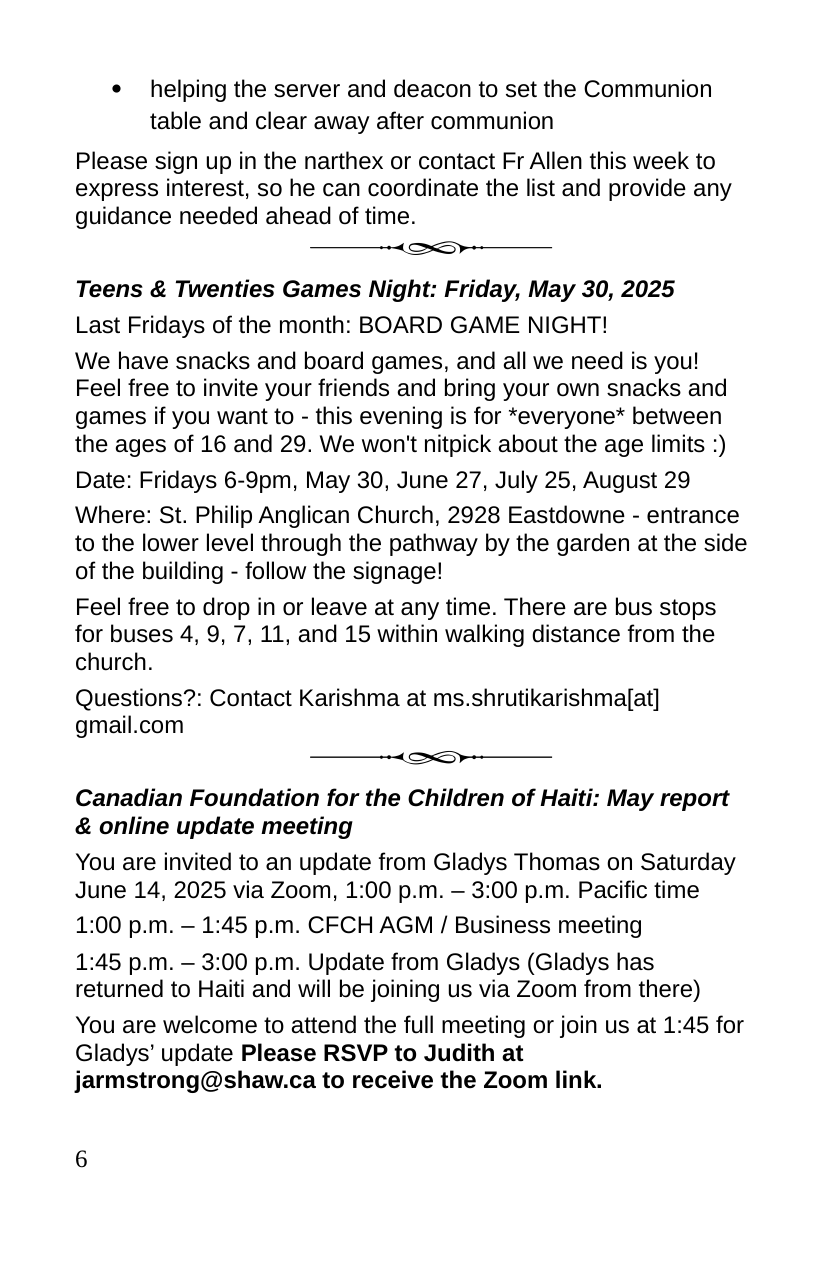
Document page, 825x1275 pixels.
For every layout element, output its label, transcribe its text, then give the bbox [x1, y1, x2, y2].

text You are welcome to attend the full meeting or join us at 1:45 for Gladys’ update Please RSVP to Judith at jarmstrong@shaw.ca to receive the Zoom link. [75, 1011, 750, 1094]
picture [310, 237, 553, 258]
picture [310, 747, 553, 767]
text 1:00 p.m. – 1:45 p.m. CFCH AGM / Business meeting [75, 911, 750, 939]
text You are invited to an update from Gladys Thomas on Saturday June 14, 2025 via Zoom, 1:00 p.m. – 3:00 p.m. Pacific time [75, 848, 750, 903]
text Teens & Twenties Games Night: Friday, May 30, 2025 [75, 275, 750, 302]
text 1:45 p.m. – 3:00 p.m. Update from Gladys (Gladys has returned to Haiti and will be joining us via Zoom from there) [75, 947, 750, 1003]
text Please sign up in the narthex or contact Fr Allen this week to express interest, so he can coordinate the list and provide any guidance needed ahead of time. [75, 147, 750, 229]
text Canadian Foundation for the Children of Haiti: May report & online update meeting [75, 784, 750, 839]
text Last Fridays of the month: BOARD GAME NIGHT! [75, 311, 750, 338]
text Questions?: Contact Karishma at ms.shrutikarishma[at] gmail.com [75, 684, 750, 739]
text Where: St. Philip Anglican Church, 2928 Eastdowne - entrance to the lower level through the pathway by the garden at the side of the building - follow the signage! [75, 501, 750, 584]
text Feel free to drop in or leave at any time. There are bus stops for buses 4, 9, 7, 11, and 15 within walking distance from the church. [75, 593, 750, 675]
text We have snacks and board games, and all we need is you! Feel free to invite your friends and bring your own snacks and games if you want to - this evening is for *everyone* between the ages of 16 and 29. We won't nitpick about the age limits :) [75, 347, 750, 457]
list helping the server and deacon to set the Communion table and clear away after communion [112, 75, 750, 134]
text Date: Fridays 6-9pm, May 30, June 27, July 25, August 29 [75, 466, 750, 493]
